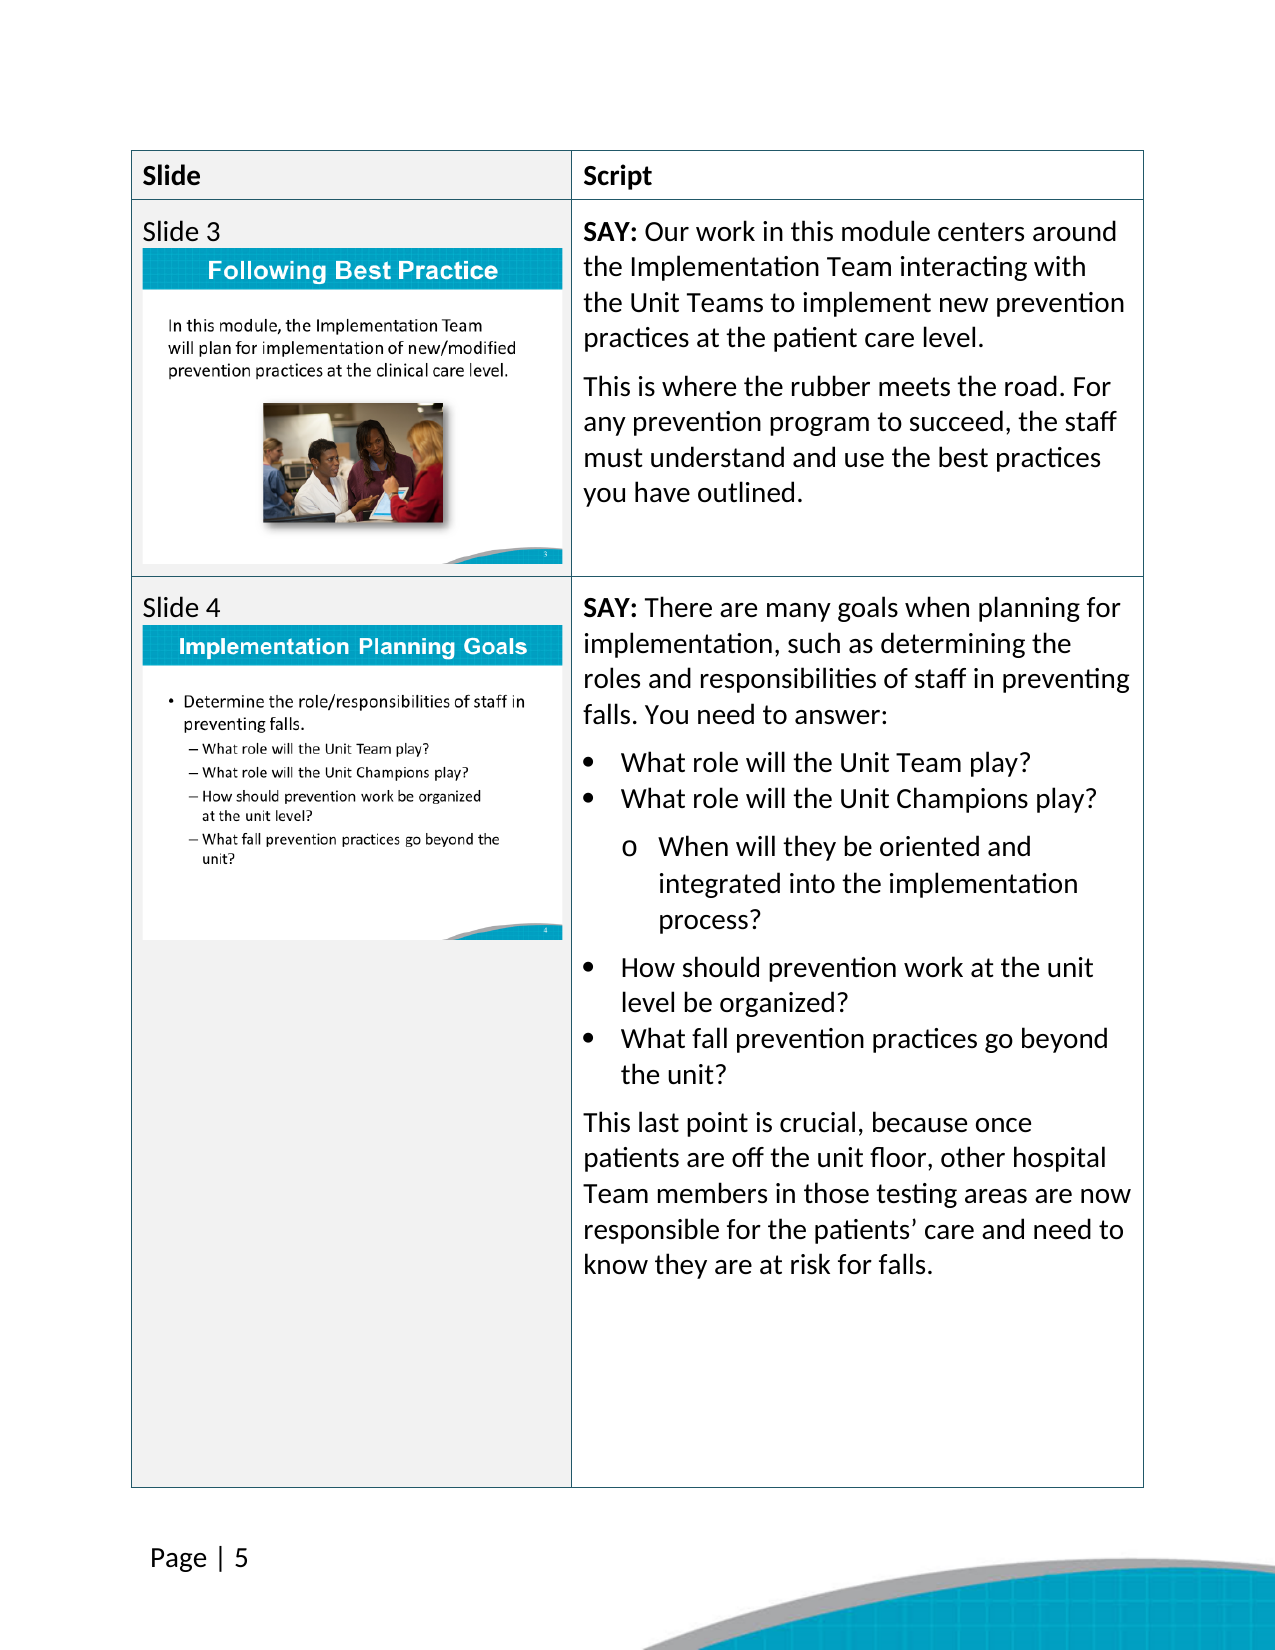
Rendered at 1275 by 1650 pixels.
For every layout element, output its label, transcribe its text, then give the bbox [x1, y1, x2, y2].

picture [627, 1525, 1275, 1650]
table_cell Slide 3 [132, 200, 571, 576]
table_cell Slide 4 [132, 577, 571, 1487]
table_cell SAY: There are many goals when planning for implementation, such as determining the roles and responsibilities of staff in preventing falls. You need to answer: What role will the Unit Team play? What role will the Unit Champions play? When will they be oriented and integrated into the implementation process? How should prevention work at the unit level be organized? What fall prevention practices go beyond the unit? This last point is crucial, because once patients are off the unit floor, other hospital Team members in those testing areas are now responsible for the patients’ care and need to know they are at risk for falls. [572, 577, 1143, 1487]
picture [142, 248, 563, 564]
table_header Slide [132, 151, 571, 199]
picture [142, 625, 563, 940]
picture [464, 560, 479, 564]
picture [464, 936, 479, 940]
table_header Script [572, 151, 1143, 199]
table_cell SAY: Our work in this module centers around the Implementation Team interacting with the Unit Teams to implement new prevention practices at the patient care level. This is where the rubber meets the road. For any prevention program to succeed, the staff must understand and use the best practices you have outlined. [572, 200, 1143, 576]
